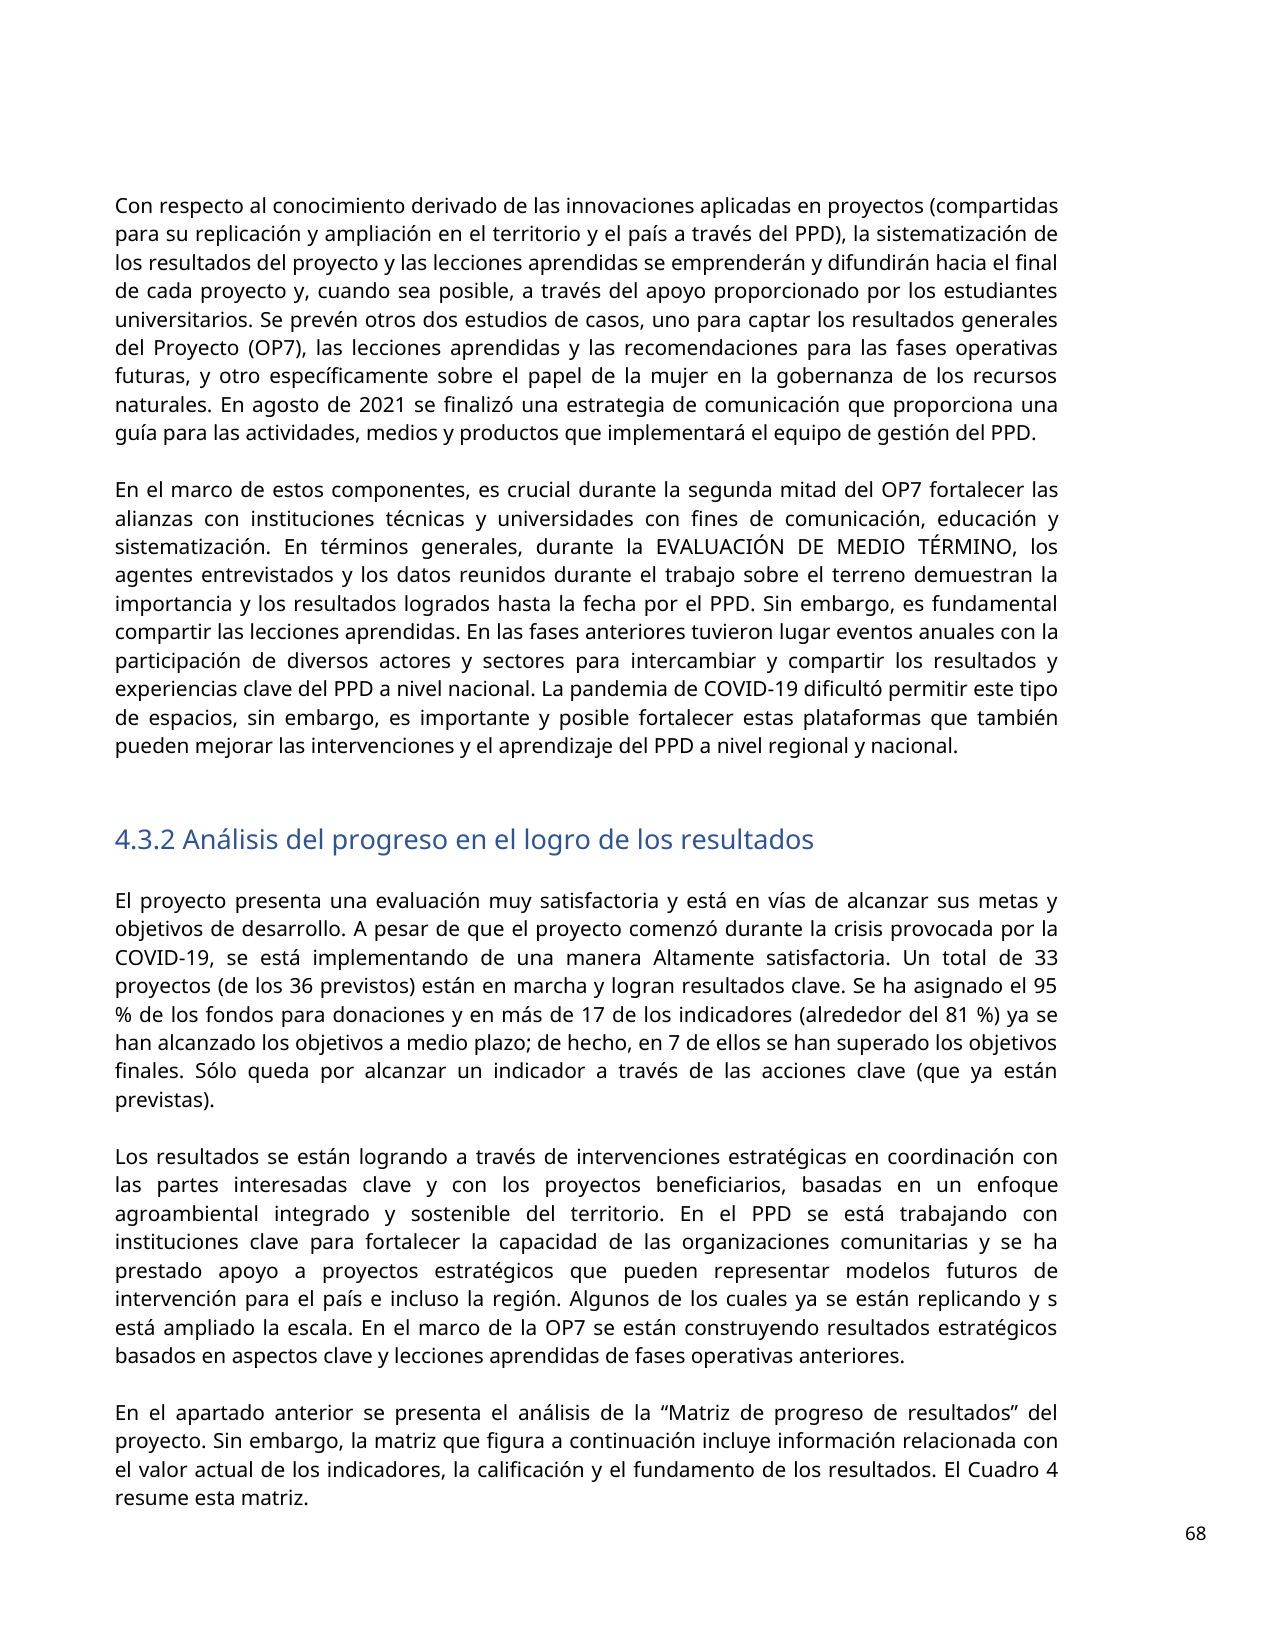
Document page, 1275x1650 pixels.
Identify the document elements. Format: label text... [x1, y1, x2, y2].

text En el apartado anterior se presenta el análisis de la “Matriz de progreso de resultados” del proyecto. Sin embargo, la matriz que figura a continuación incluye información relacionada con el valor actual de los indicadores, la calificación y el fundamento de los resultados. El Cuadro 4 resume esta matriz. [114, 1398, 1059, 1512]
text El proyecto presenta una evaluación muy satisfactoria y está en vías de alcanzar sus metas y objetivos de desarrollo. A pesar de que el proyecto comenzó durante la crisis provocada por la COVID-19, se está implementando de una manera Altamente satisfactoria. Un total de 33 proyectos (de los 36 previstos) están en marcha y logran resultados clave. Se ha asignado el 95 % de los fondos para donaciones y en más de 17 de los indicadores (alrededor del 81 %) ya se han alcanzado los objetivos a medio plazo; de hecho, en 7 de ellos se han superado los objetivos finales. Sólo queda por alcanzar un indicador a través de las acciones clave (que ya están previstas). [114, 886, 1059, 1113]
text Con respecto al conocimiento derivado de las innovaciones aplicadas en proyectos (compartidas para su replicación y ampliación en el territorio y el país a través del PPD), la sistematización de los resultados del proyecto y las lecciones aprendidas se emprenderán y difundirán hacia el final de cada proyecto y, cuando sea posible, a través del apoyo proporcionado por los estudiantes universitarios. Se prevén otros dos estudios de casos, uno para captar los resultados generales del Proyecto (OP7), las lecciones aprendidas y las recomendaciones para las fases operativas futuras, y otro específicamente sobre el papel de la mujer en la gobernanza de los recursos naturales. En agosto de 2021 se finalizó una estrategia de comunicación que proporciona una guía para las actividades, medios y productos que implementará el equipo de gestión del PPD. [114, 191, 1059, 447]
text En el marco de estos componentes, es crucial durante la segunda mitad del OP7 fortalecer las alianzas con instituciones técnicas y universidades con fines de comunicación, educación y sistematización. En términos generales, durante la EVALUACIÓN DE MEDIO TÉRMINO, los agentes entrevistados y los datos reunidos durante el trabajo sobre el terreno demuestran la importancia y los resultados logrados hasta la fecha por el PPD. Sin embargo, es fundamental compartir las lecciones aprendidas. En las fases anteriores tuvieron lugar eventos anuales con la participación de diversos actores y sectores para intercambiar y compartir los resultados y experiencias clave del PPD a nivel nacional. La pandemia de COVID-19 dificultó permitir este tipo de espacios, sin embargo, es importante y posible fortalecer estas plataformas que también pueden mejorar las intervenciones y el aprendizaje del PPD a nivel regional y nacional. [114, 475, 1059, 760]
text Los resultados se están logrando a través de intervenciones estratégicas en coordinación con las partes interesadas clave y con los proyectos beneficiarios, basadas en un enfoque agroambiental integrado y sostenible del territorio. En el PPD se está trabajando con instituciones clave para fortalecer la capacidad de las organizaciones comunitarias y se ha prestado apoyo a proyectos estratégicos que pueden representar modelos futuros de intervención para el país e incluso la región. Algunos de los cuales ya se están replicando y s está ampliado la escala. En el marco de la OP7 se están construyendo resultados estratégicos basados en aspectos clave y lecciones aprendidas de fases operativas anteriores. [114, 1142, 1059, 1369]
subtitle 4.3.2 Análisis del progreso en el logro de los resultados [114, 821, 1059, 858]
